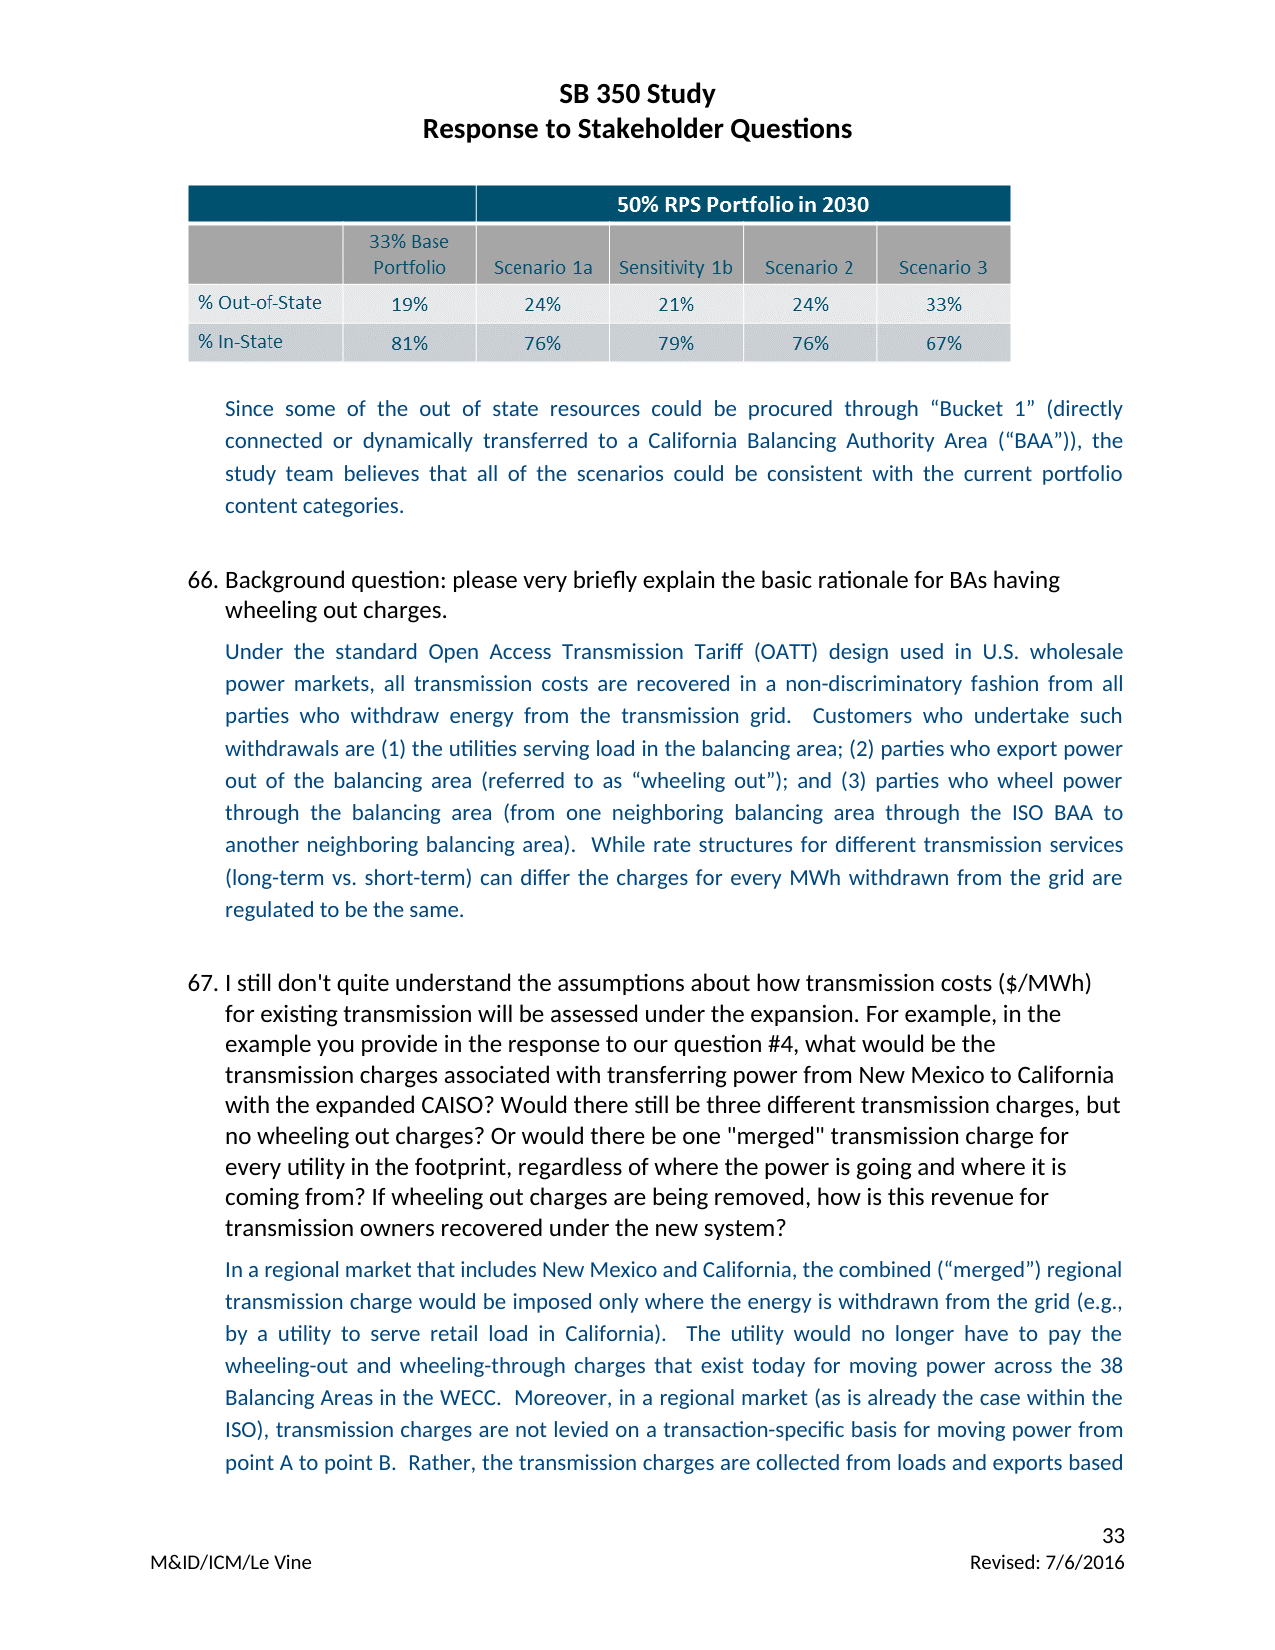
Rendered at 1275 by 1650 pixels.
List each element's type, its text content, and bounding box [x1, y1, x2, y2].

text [225, 1255, 1125, 1476]
text Since some of the out of state resources could be procured through “Bucket 1” (directly connected or dynamically transferred to a California Balancing Authority Area (“BAA”)), the study team believes that all of the scenarios could be consistent with the current portfolio content categories. [225, 394, 1125, 519]
picture [187, 181, 1013, 367]
text Under the standard Open Access Transmission Tariff (OATT) design used in U.S. wholesale power markets, all transmission costs are recovered in a non-discriminatory fashion from all parties who withdraw energy from the transmission grid. Customers who undertake such withdrawals are (1) the utilities serving load in the balancing area; (2) parties who export power out of the balancing area (referred to as “wheeling out”); and (3) parties who wheel power through the balancing area (from one neighboring balancing area through the ISO BAA to another neighboring balancing area). While rate structures for different transmission services (long-term vs. short-term) can differ the charges for every MWh withdrawn from the grid are regulated to be the same. [225, 637, 1125, 923]
list Background question: please very briefly explain the basic rationale for BAs having wheeling out charges. [187, 564, 1125, 625]
list I still don't quite understand the assumptions about how transmission costs ($/MWh) for existing transmission will be assessed under the expansion. For example, in the example you provide in the response to our question #4, what would be the transmission charges associated with transferring power from New Mexico to California with the expanded CAISO? Would there still be three different transmission charges, but no wheeling out charges? Or would there be one "merged" transmission charge for every utility in the footprint, regardless of where the power is going and where it is coming from? If wheeling out charges are being removed, how is this revenue for transmission owners recovered under the new system? [187, 967, 1125, 1242]
